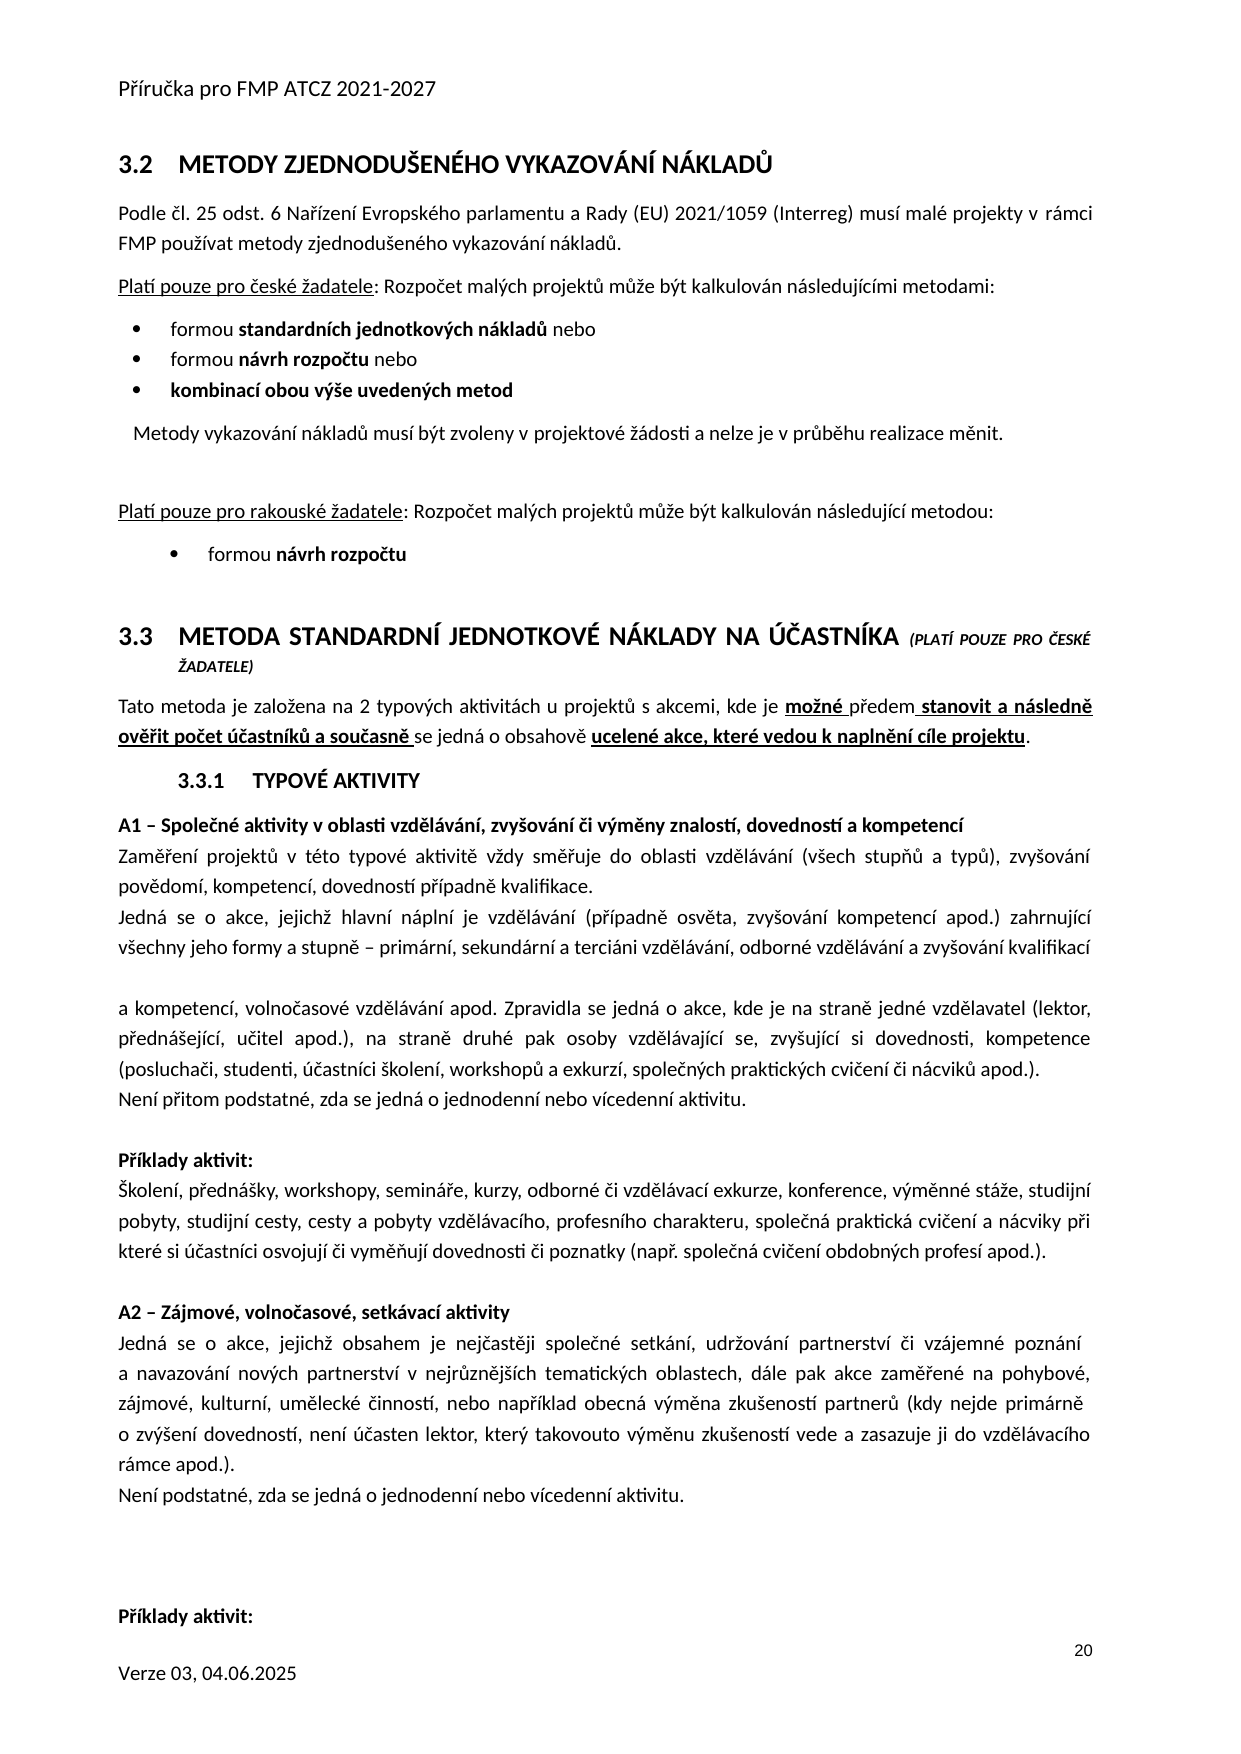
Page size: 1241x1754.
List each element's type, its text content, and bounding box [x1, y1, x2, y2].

text Platí pouze pro české žadatele: Rozpočet malých projektů může být kalkulován následujícími metodami: [118, 273, 1092, 298]
text A1 – Společné aktivity v oblasti vzdělávání, zvyšování či výměny znalostí, dovedností a kompetencí [118, 813, 1092, 838]
text Příklady aktivit: [118, 1147, 1092, 1173]
subtitle TYPOVÉ AKTIVITY [177, 767, 1092, 795]
subtitle METODY ZJEDNODUŠENÉHO VYKAZOVÁNÍ NÁKLADŮ [118, 148, 1092, 181]
text Podle čl. 25 odst. 6 Nařízení Evropského parlamentu a Rady (EU) 2021/1059 (Interreg) musí malé projekty v rámci FMP používat metody zjednodušeného vykazování nákladů. [118, 200, 1092, 256]
text Není podstatné, zda se jedná o jednodenní nebo vícedenní aktivitu. [118, 1482, 1092, 1507]
text Není přitom podstatné, zda se jedná o jednodenní nebo vícedenní aktivitu. [118, 1086, 1092, 1112]
text Zaměření projektů v této typové aktivitě vždy směřuje do oblasti vzdělávání (všech stupňů a typů), zvyšování povědomí, kompetencí, dovedností případně kvalifikace. [118, 843, 1092, 899]
list formou standardních jednotkových nákladů nebo [133, 316, 1092, 341]
text Tato metoda je založena na 2 typových aktivitách u projektů s akcemi, kde je možné předem stanovit a následně ověřit počet účastníků a současně se jedná o obsahově ucelené akce, které vedou k naplnění cíle projektu. [118, 693, 1092, 749]
list formou návrh rozpočtu nebo [133, 346, 1092, 372]
subtitle METODA STANDARDNÍ JEDNOTKOVÉ NÁKLADY NA ÚČASTNÍKA (platí pouze pro české žadatele) [118, 619, 1092, 677]
list kombinací obou výše uvedených metod [133, 377, 1092, 402]
text Platí pouze pro rakouské žadatele: Rozpočet malých projektů může být kalkulován následující metodou: [118, 498, 1092, 523]
text Metody vykazování nákladů musí být zvoleny v projektové žádosti a nelze je v průběhu realizace měnit. [133, 420, 1092, 445]
list formou návrh rozpočtu [170, 541, 1092, 566]
text Jedná se o akce, jejichž obsahem je nejčastěji společné setkání, udržování partnerství či vzájemné poznání a navazování nových partnerství v nejrůznějších tematických oblastech, dále pak akce zaměřené na pohybové, zájmové, kulturní, umělecké činností, nebo například obecná výměna zkušeností partnerů (kdy nejde primárně o zvýšení dovedností, není účasten lektor, který takovouto výměnu zkušeností vede a zasazuje ji do vzdělávacího rámce apod.). [118, 1330, 1092, 1477]
text A2 – Zájmové, volnočasové, setkávací aktivity [118, 1299, 1092, 1325]
text Školení, přednášky, workshopy, semináře, kurzy, odborné či vzdělávací exkurze, konference, výměnné stáže, studijní pobyty, studijní cesty, cesty a pobyty vzdělávacího, profesního charakteru, společná praktická cvičení a nácviky při které si účastníci osvojují či vyměňují dovednosti či poznatky (např. společná cvičení obdobných profesí apod.). [118, 1178, 1092, 1264]
text Příklady aktivit: [118, 1603, 1092, 1629]
text Jedná se o akce, jejichž hlavní náplní je vzdělávání (případně osvěta, zvyšování kompetencí apod.) zahrnující všechny jeho formy a stupně – primární, sekundární a terciáni vzdělávání, odborné vzdělávání a zvyšování kvalifikací a kompetencí, volnočasové vzdělávání apod. Zpravidla se jedná o akce, kde je na straně jedné vzdělavatel (lektor, přednášející, učitel apod.), na straně druhé pak osoby vzdělávající se, zvyšující si dovednosti, kompetence (posluchači, studenti, účastníci školení, workshopů a exkurzí, společných praktických cvičení či nácviků apod.). [118, 904, 1092, 1081]
